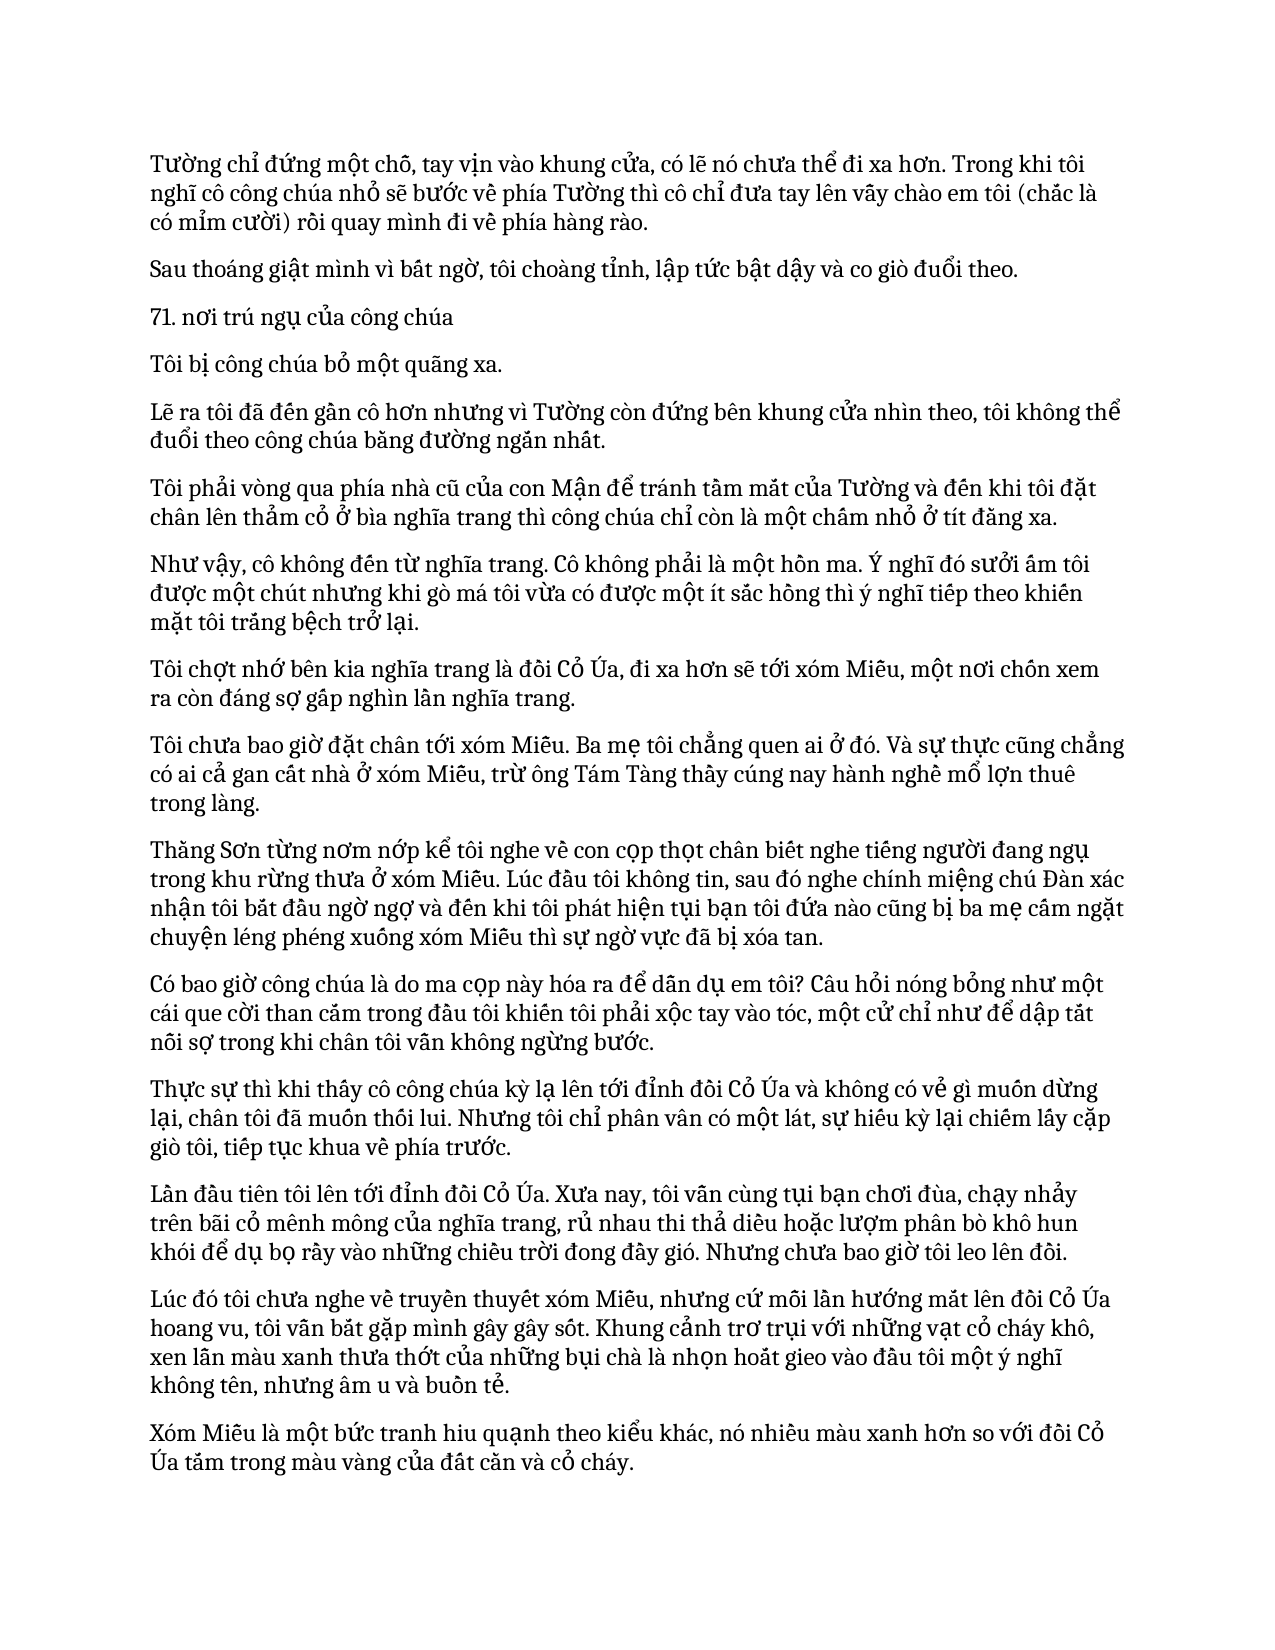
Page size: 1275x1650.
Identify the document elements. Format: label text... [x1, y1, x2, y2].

text Tôi phải vòng qua phía nhà cũ của con Mận để tránh tầm mắt của Tường và đến khi tôi đặt chân lên thảm cỏ ở bìa nghĩa trang thì công chúa chỉ còn là một chấm nhỏ ở tít đằng xa. [150, 474, 1125, 531]
text Tôi chợt nhớ bên kia nghĩa trang là đồi Cỏ Úa, đi xa hơn sẽ tới xóm Miễu, một nơi chốn xem ra còn đáng sợ gấp nghìn lần nghĩa trang. [150, 655, 1125, 712]
text Sau thoáng giật mình vì bất ngờ, tôi choàng tỉnh, lập tức bật dậy và co giò đuổi theo. [150, 255, 1125, 284]
text 71. nơi trú ngụ của công chúa [150, 302, 1125, 331]
text Tường chỉ đứng một chỗ, tay vịn vào khung cửa, có lẽ nó chưa thể đi xa hơn. Trong khi tôi nghĩ cô công chúa nhỏ sẽ bước về phía Tường thì cô chỉ đưa tay lên vẫy chào em tôi (chắc là có mỉm cười) rồi quay mình đi về phía hàng rào. [150, 150, 1125, 236]
text Lúc đó tôi chưa nghe về truyền thuyết xóm Miễu, nhưng cứ mỗi lần hướng mắt lên đồi Cỏ Úa hoang vu, tôi vẫn bắt gặp mình gây gây sốt. Khung cảnh trơ trụi với những vạt cỏ cháy khô, xen lẫn màu xanh thưa thớt của những bụi chà là nhọn hoắt gieo vào đầu tôi một ý nghĩ không tên, nhưng âm u và buồn tẻ. [150, 1285, 1125, 1400]
text Thực sự thì khi thấy cô công chúa kỳ lạ lên tới đỉnh đồi Cỏ Úa và không có vẻ gì muốn dừng lại, chân tôi đã muốn thối lui. Nhưng tôi chỉ phân vân có một lát, sự hiếu kỳ lại chiếm lấy cặp giò tôi, tiếp tục khua về phía trước. [150, 1075, 1125, 1161]
text Như vậy, cô không đến từ nghĩa trang. Cô không phải là một hồn ma. Ý nghĩ đó sưởi ấm tôi được một chút nhưng khi gò má tôi vừa có được một ít sắc hồng thì ý nghĩ tiếp theo khiến mặt tôi trắng bệch trở lại. [150, 550, 1125, 636]
text Xóm Miễu là một bức tranh hiu quạnh theo kiểu khác, nó nhiều màu xanh hơn so với đồi Cỏ Úa tắm trong màu vàng của đất cằn và cỏ cháy. [150, 1419, 1125, 1476]
text Lẽ ra tôi đã đến gần cô hơn nhưng vì Tường còn đứng bên khung cửa nhìn theo, tôi không thể đuổi theo công chúa bằng đường ngắn nhất. [150, 397, 1125, 455]
text Tôi bị công chúa bỏ một quãng xa. [150, 350, 1125, 379]
text Tôi chưa bao giờ đặt chân tới xóm Miễu. Ba mẹ tôi chẳng quen ai ở đó. Và sự thực cũng chẳng có ai cả gan cất nhà ở xóm Miễu, trừ ông Tám Tàng thầy cúng nay hành nghề mổ lợn thuê trong làng. [150, 731, 1125, 817]
text Lần đầu tiên tôi lên tới đỉnh đồi Cỏ Úa. Xưa nay, tôi vẫn cùng tụi bạn chơi đùa, chạy nhảy trên bãi cỏ mênh mông của nghĩa trang, rủ nhau thi thả diều hoặc lượm phân bò khô hun khói để dụ bọ rầy vào những chiều trời đong đầy gió. Nhưng chưa bao giờ tôi leo lên đồi. [150, 1180, 1125, 1266]
text Có bao giờ công chúa là do ma cọp này hóa ra để dẫn dụ em tôi? Câu hỏi nóng bỏng như một cái que cời than cắm trong đầu tôi khiến tôi phải xộc tay vào tóc, một cử chỉ như để dập tắt nỗi sợ trong khi chân tôi vẫn không ngừng bước. [150, 970, 1125, 1056]
text Thằng Sơn từng nơm nớp kể tôi nghe về con cọp thọt chân biết nghe tiếng người đang ngụ trong khu rừng thưa ở xóm Miễu. Lúc đầu tôi không tin, sau đó nghe chính miệng chú Đàn xác nhận tôi bắt đầu ngờ ngợ và đến khi tôi phát hiện tụi bạn tôi đứa nào cũng bị ba mẹ cấm ngặt chuyện léng phéng xuống xóm Miễu thì sự ngờ vực đã bị xóa tan. [150, 836, 1125, 951]
